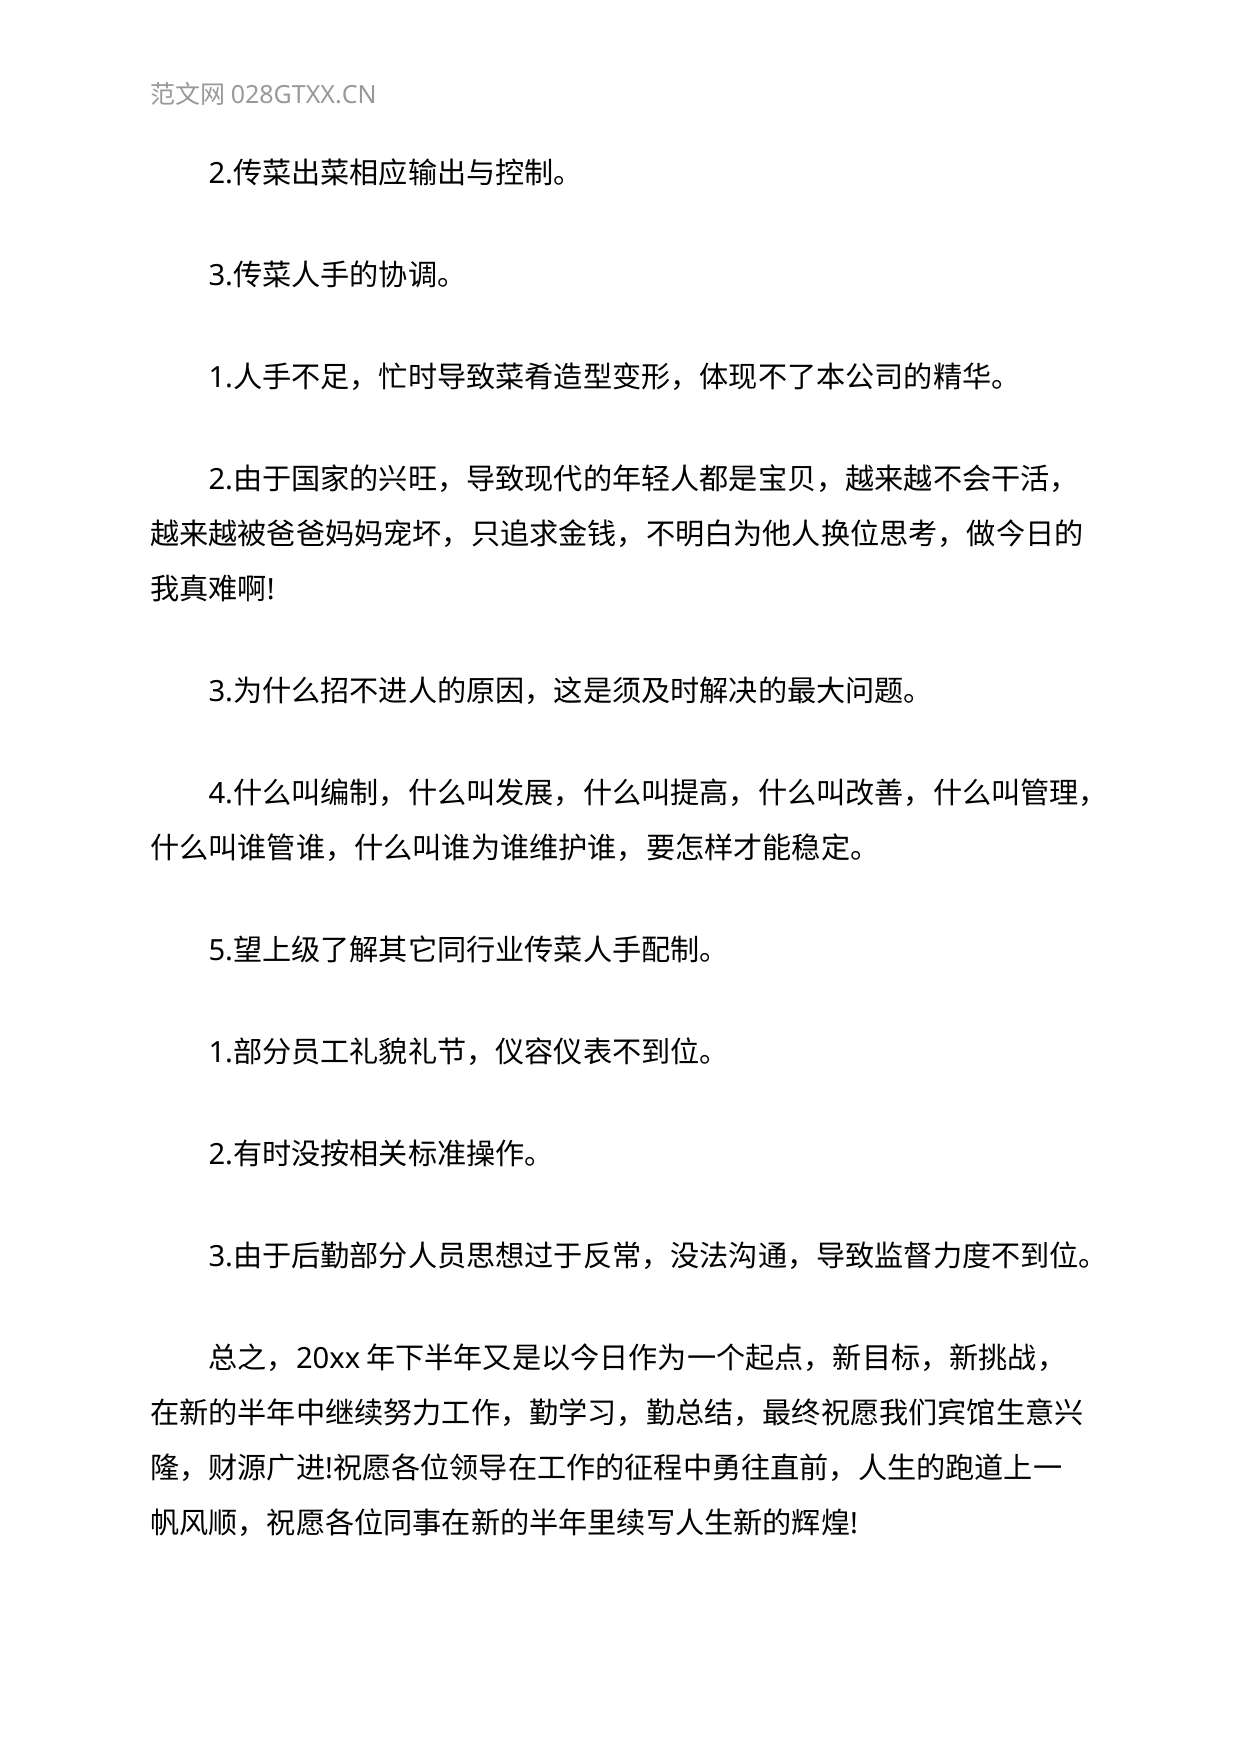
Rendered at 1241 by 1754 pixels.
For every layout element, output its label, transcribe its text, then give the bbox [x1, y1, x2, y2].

text 1.部分员工礼貌礼节，仪容仪表不到位。 [150, 1028, 1090, 1071]
text 1.人手不足，忙时导致菜肴造型变形，体现不了本公司的精华。 [150, 354, 1090, 396]
text 3.为什么招不进人的原因，这是须及时解决的最大问题。 [150, 668, 1090, 710]
text 4.什么叫编制，什么叫发展，什么叫提高，什么叫改善，什么叫管理，什么叫谁管谁，什么叫谁为谁维护谁，要怎样才能稳定。 [150, 770, 1090, 867]
text 总之，20xx年下半年又是以今日作为一个起点，新目标，新挑战，在新的半年中继续努力工作，勤学习，勤总结，最终祝愿我们宾馆生意兴隆，财源广进!祝愿各位领导在工作的征程中勇往直前，人生的跑道上一帆风顺，祝愿各位同事在新的半年里续写人生新的辉煌! [150, 1334, 1090, 1542]
text 3.传菜人手的协调。 [150, 252, 1090, 294]
text 2.有时没按相关标准操作。 [150, 1131, 1090, 1173]
text 2.由于国家的兴旺，导致现代的年轻人都是宝贝，越来越不会干活，越来越被爸爸妈妈宠坏，只追求金钱，不明白为他人换位思考，做今日的我真难啊! [150, 456, 1090, 608]
text 5.望上级了解其它同行业传菜人手配制。 [150, 927, 1090, 969]
text 3.由于后勤部分人员思想过于反常，没法沟通，导致监督力度不到位。 [150, 1232, 1090, 1275]
text 2.传菜出菜相应输出与控制。 [150, 150, 1090, 192]
